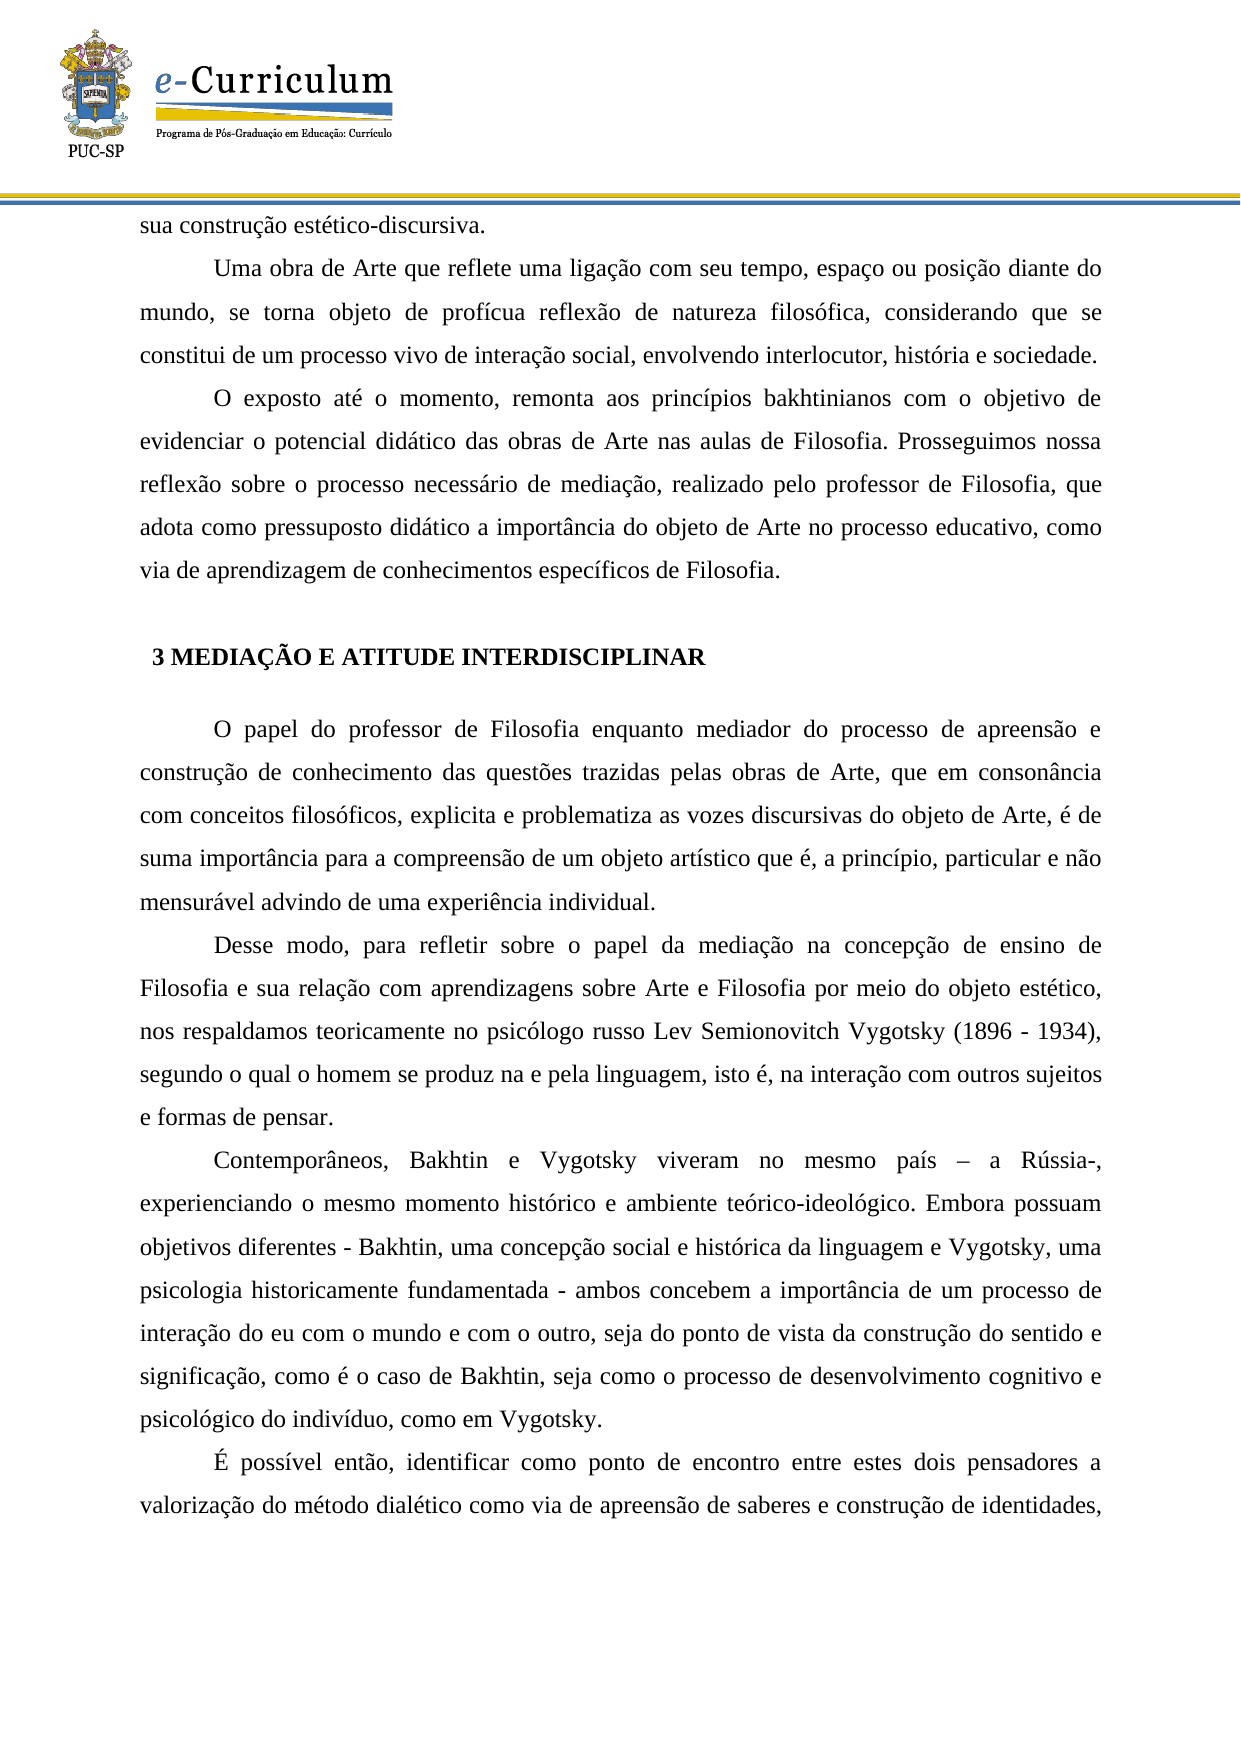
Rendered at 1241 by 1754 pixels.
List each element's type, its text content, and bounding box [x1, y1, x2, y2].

text Contemporâneos, Bakhtin e Vygotsky viveram no mesmo país – a Rússia-, experienciando o mesmo momento histórico e ambiente teórico-ideológico. Embora possuam objetivos diferentes - Bakhtin, uma concepção social e histórica da linguagem e Vygotsky, uma psicologia historicamente fundamentada - ambos concebem a importância de um processo de interação do eu com o mundo e com o outro, seja do ponto de vista da construção do sentido e significação, como é o caso de Bakhtin, seja como o processo de desenvolvimento cognitivo e psicológico do indivíduo, como em Vygotsky. [139, 1145, 1103, 1433]
text Desse modo, para refletir sobre o papel da mediação na concepção de ensino de Filosofia e sua relação com aprendizagens sobre Arte e Filosofia por meio do objeto estético, nos respaldamos teoricamente no psicólogo russo Lev Semionovitch Vygotsky (1896 - 1934), segundo o qual o homem se produz na e pela linguagem, isto é, na interação com outros sujeitos e formas de pensar. [139, 930, 1103, 1131]
text Uma obra de Arte que reflete uma ligação com seu tempo, espaço ou posição diante do mundo, se torna objeto de profícua reflexão de natureza filosófica, considerando que se constitui de um processo vivo de interação social, envolvendo interlocutor, história e sociedade. [139, 253, 1103, 368]
subtitle 3 MEDIAÇÃO E ATITUDE INTERDISCIPLINAR [152, 642, 1103, 671]
picture [13, 29, 405, 166]
text O papel do professor de Filosofia enquanto mediador do processo de apreensão e construção de conhecimento das questões trazidas pelas obras de Arte, que em consonância com conceitos filosóficos, explicita e problematiza as vozes discursivas do objeto de Arte, é de suma importância para a compreensão de um objeto artístico que é, a princípio, particular e não mensurável advindo de uma experiência individual. [139, 714, 1103, 915]
text O exposto até o momento, remonta aos princípios bakhtinianos com o objetivo de evidenciar o potencial didático das obras de Arte nas aulas de Filosofia. Prosseguimos nossa reflexão sobre o processo necessário de mediação, realizado pelo professor de Filosofia, que adota como pressuposto didático a importância do objeto de Arte no processo educativo, como via de aprendizagem de conhecimentos específicos de Filosofia. [139, 383, 1103, 584]
picture [0, 175, 1241, 205]
